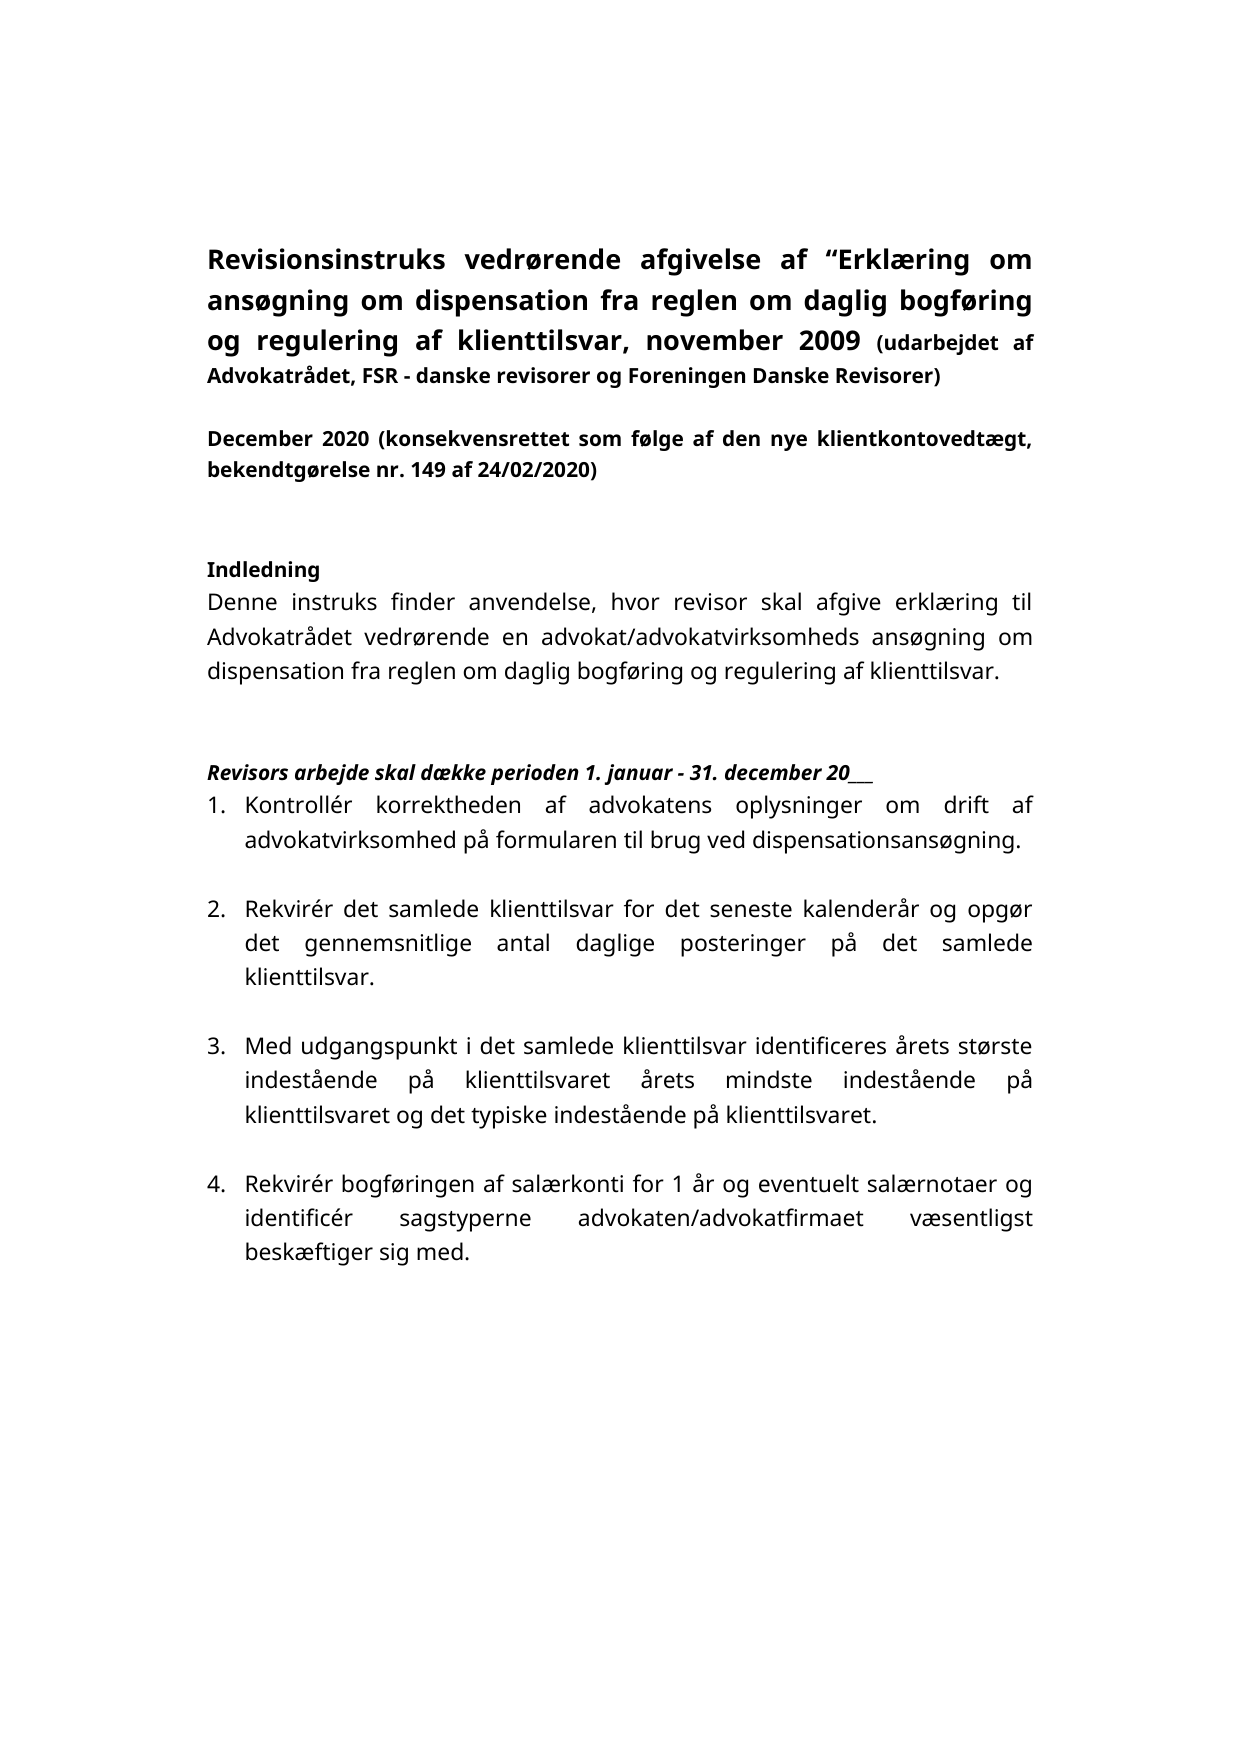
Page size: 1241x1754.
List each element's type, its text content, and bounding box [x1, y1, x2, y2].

text Indledning [207, 555, 1033, 583]
text Revisors arbejde skal dække perioden 1. januar - 31. december 20___ [207, 758, 1033, 787]
list Med udgangspunkt i det samlede klienttilsvar identificeres årets største indestående på klienttilsvaret årets mindste indestående på klienttilsvaret og det typiske indestående på klienttilsvaret. [207, 1030, 1033, 1130]
list Kontrollér korrektheden af advokatens oplysninger om drift af advokatvirksomhed på formularen til brug ved dispensationsansøgning. [207, 789, 1033, 855]
text December 2020 (konsekvensrettet som følge af den nye klientkontovedtægt, bekendtgørelse nr. 149 af 24/02/2020) [207, 424, 1033, 483]
text Revisionsinstruks vedrørende afgivelse af “Erklæring om ansøgning om dispensation fra reglen om daglig bogføring og regulering af klienttilsvar, november 2009 (udarbejdet af Advokatrådet, FSR - danske revisorer og Foreningen Danske Revisorer) [207, 241, 1033, 390]
list Rekvirér det samlede klienttilsvar for det seneste kalenderår og opgør det gennemsnitlige antal daglige posteringer på det samlede klienttilsvar. [207, 893, 1033, 993]
list Rekvirér bogføringen af salærkonti for 1 år og eventuelt salærnotaer og identificér sagstyperne advokaten/advokatfirmaet væsentligst beskæftiger sig med. [207, 1168, 1033, 1268]
text Denne instruks finder anvendelse, hvor revisor skal afgive erklæring til Advokatrådet vedrørende en advokat/advokatvirksomheds ansøgning om dispensation fra reglen om daglig bogføring og regulering af klienttilsvar. [207, 586, 1033, 686]
